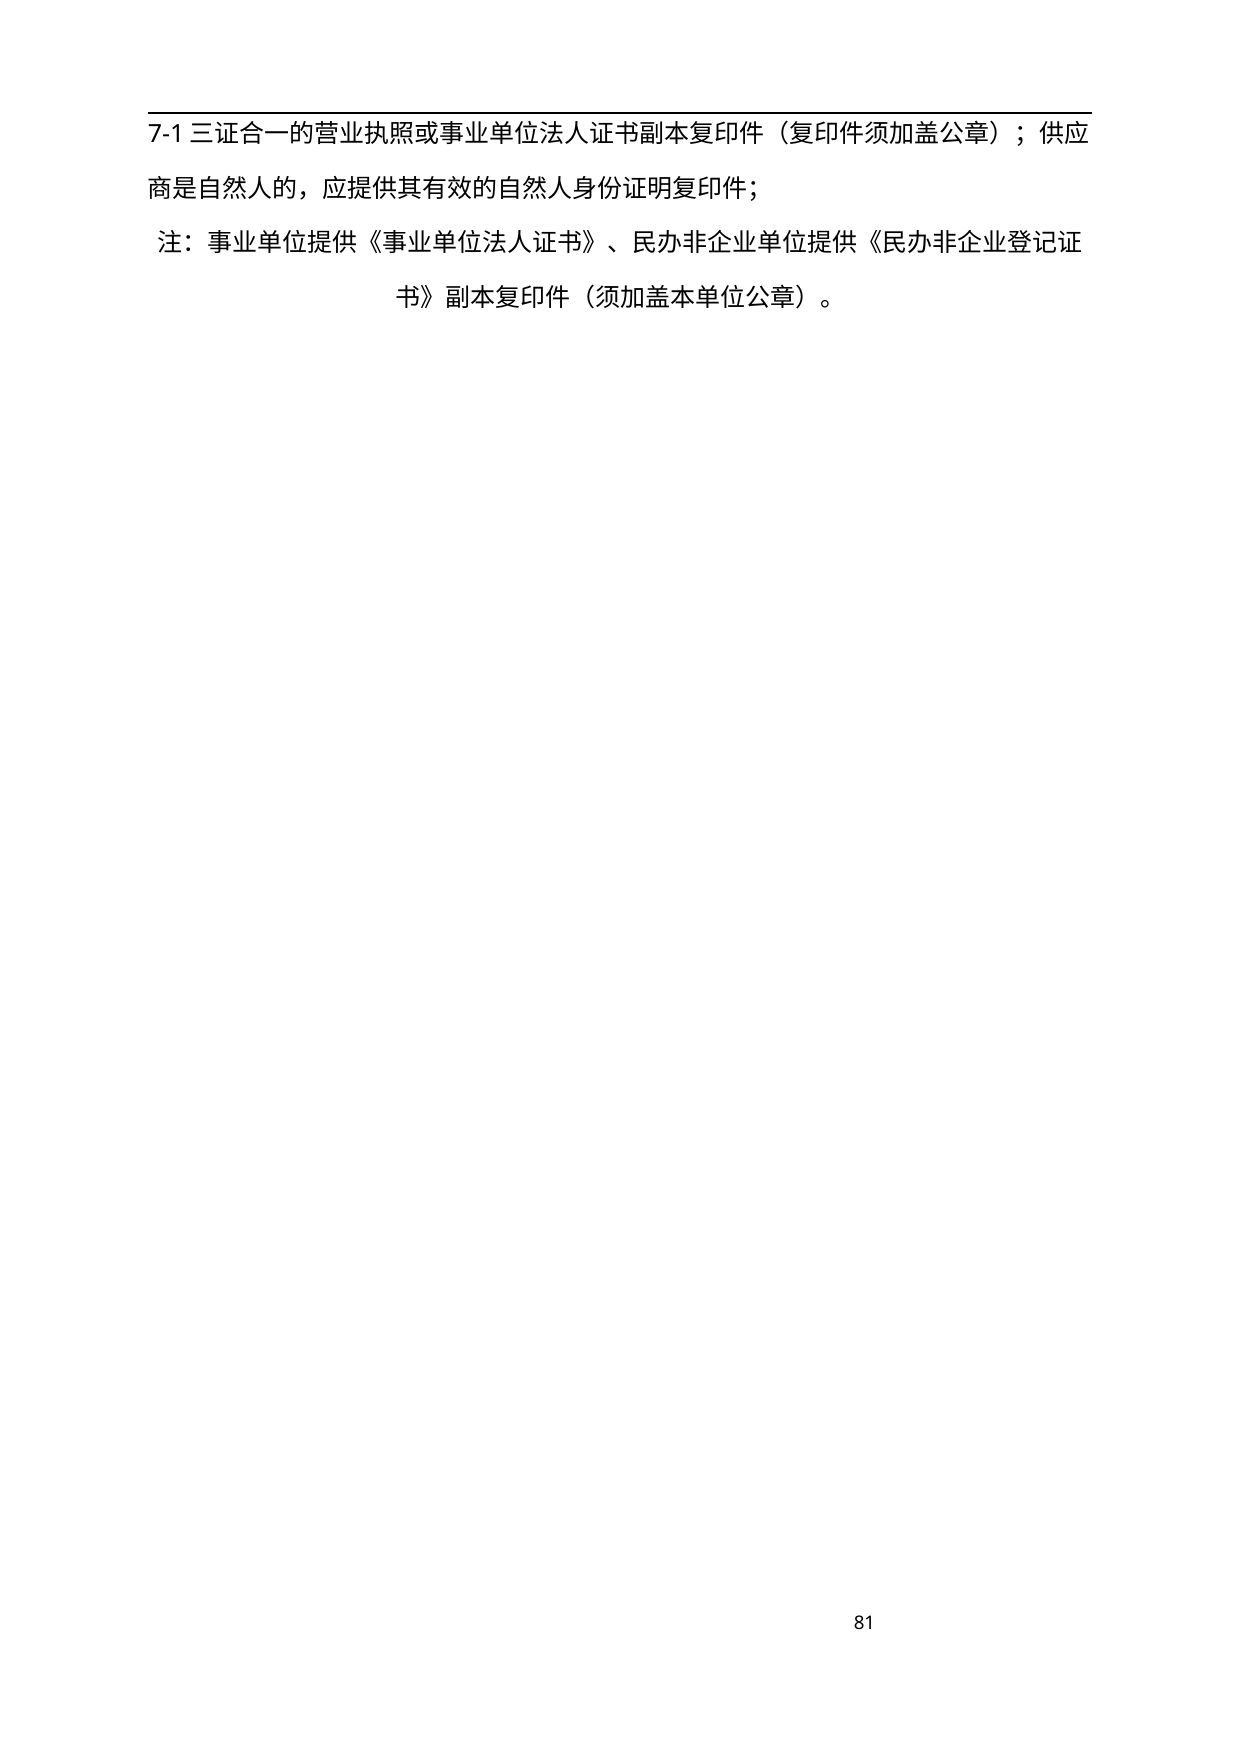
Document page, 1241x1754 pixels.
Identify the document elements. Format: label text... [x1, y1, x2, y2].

text 7-1三证合一的营业执照或事业单位法人证书副本复印件（复印件须加盖公章）；供应商是自然人的，应提供其有效的自然人身份证明复印件； [148, 114, 1092, 204]
text 注：事业单位提供《事业单位法人证书》、民办非企业单位提供《民办非企业登记证书》副本复印件（须加盖本单位公章）。 [148, 223, 1092, 313]
